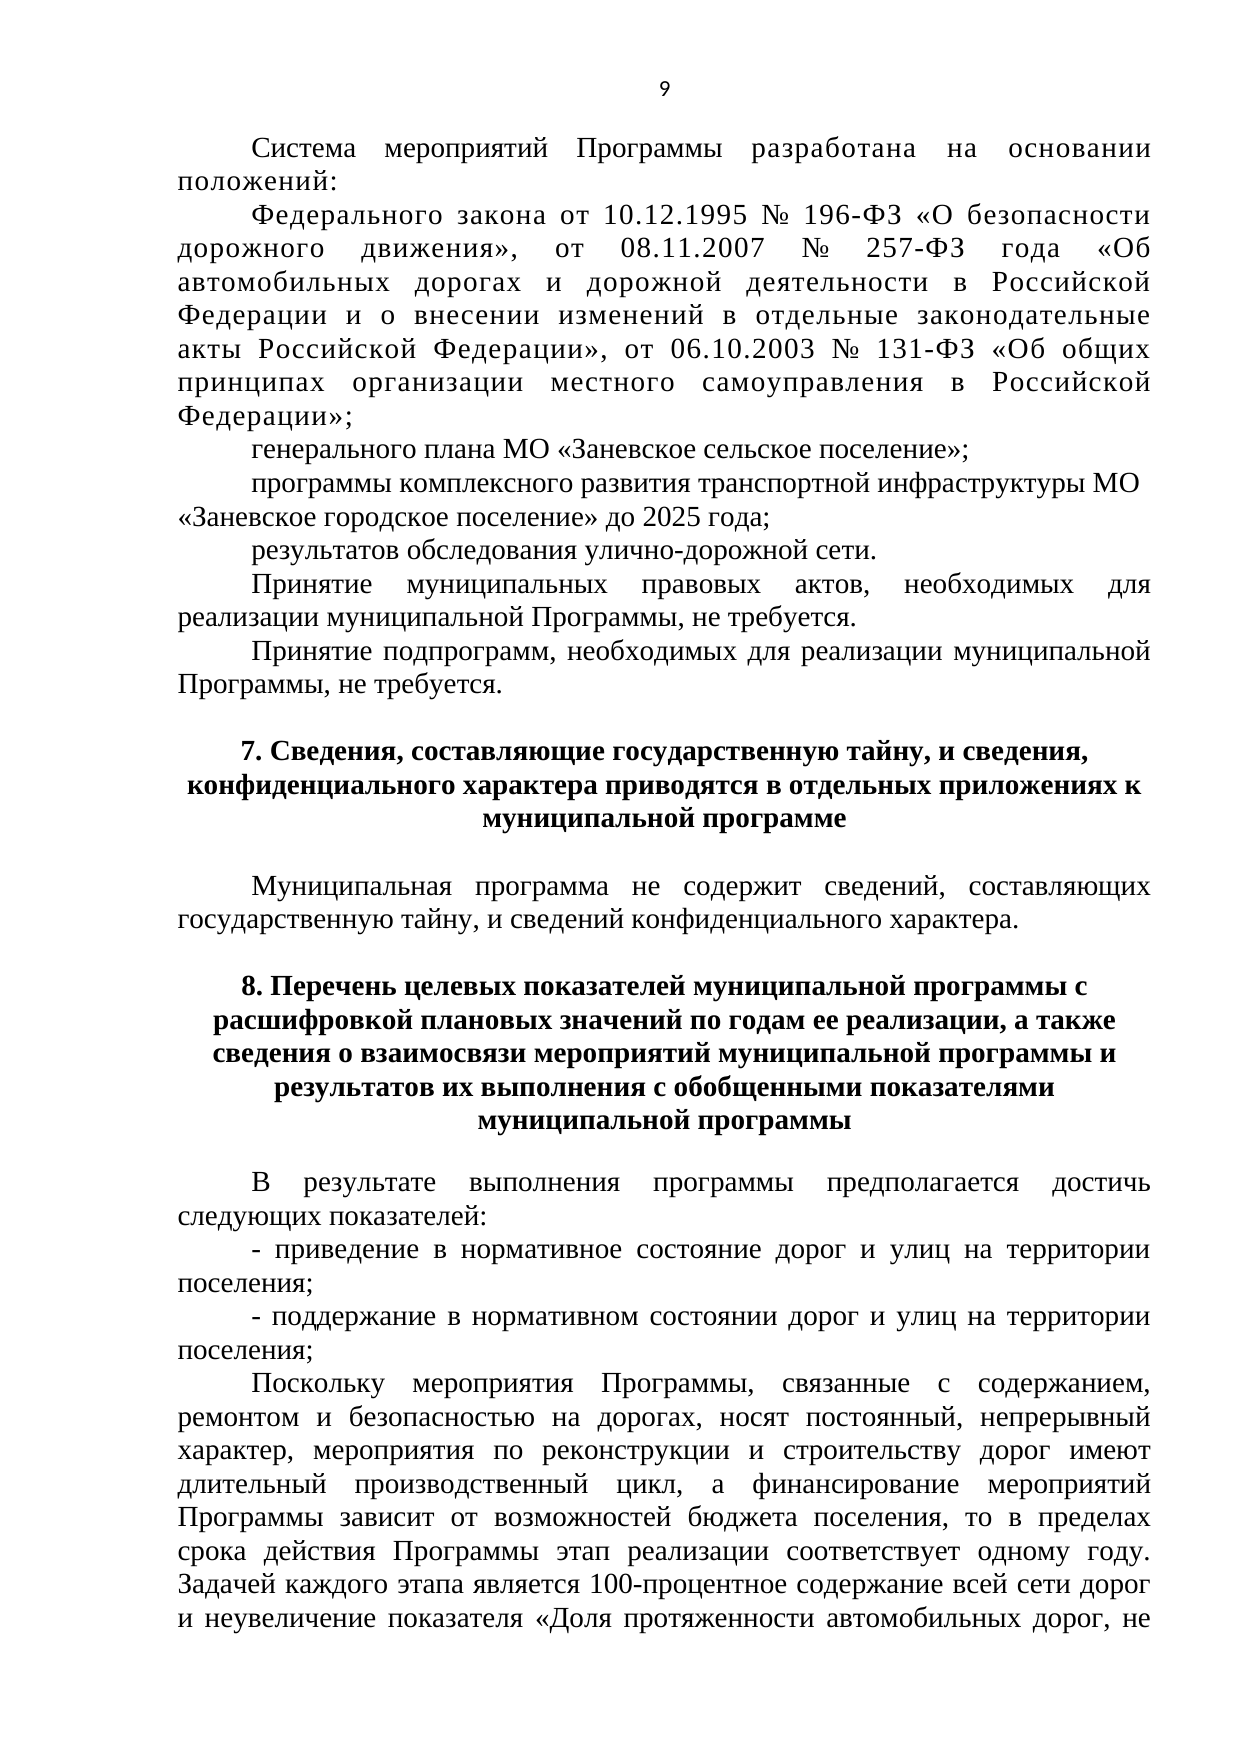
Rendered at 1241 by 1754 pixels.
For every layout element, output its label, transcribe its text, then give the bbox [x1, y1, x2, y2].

text Муниципальная программа не содержит сведений, составляющих государственную тайну, и сведений конфиденциального характера. [177, 868, 1152, 935]
text - поддержание в нормативном состоянии дорог и улиц на территории поселения; [177, 1298, 1152, 1365]
text генерального плана МО «Заневское сельское поселение»; [177, 432, 1152, 465]
text - приведение в нормативное состояние дорог и улиц на территории поселения; [177, 1231, 1152, 1298]
text 7. Сведения, составляющие государственную тайну, и сведения, конфиденциального характера приводятся в отдельных приложениях к муниципальной программе [177, 733, 1152, 834]
text В результате выполнения программы предполагается достичь следующих показателей: [177, 1164, 1152, 1231]
text Система мероприятий Программы разработана на основании положений: [177, 130, 1152, 197]
text Принятие подпрограмм, необходимых для реализации муниципальной Программы, не требуется. [177, 633, 1152, 700]
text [177, 1365, 1152, 1634]
text Федерального закона от 10.12.1995 № 196-ФЗ «О безопасности дорожного движения», от 08.11.2007 № 257-ФЗ года «Об автомобильных дорогах и дорожной деятельности в Российской Федерации и о внесении изменений в отдельные законодательные акты Российской Федерации», от 06.10.2003 № 131-ФЗ «Об общих принципах организации местного самоуправления в Российской Федерации»; [177, 197, 1152, 432]
text программы комплексного развития транспортной инфраструктуры МО «Заневское городское поселение» до 2025 года; [177, 465, 1152, 532]
text результатов обследования улично-дорожной сети. [177, 532, 1152, 566]
text 8. Перечень целевых показателей муниципальной программы с расшифровкой плановых значений по годам ее реализации, а также сведения о взаимосвязи мероприятий муниципальной программы и результатов их выполнения с обобщенными показателями муниципальной программы [177, 968, 1152, 1136]
text Принятие муниципальных правовых актов, необходимых для реализации муниципальной Программы, не требуется. [177, 566, 1152, 633]
